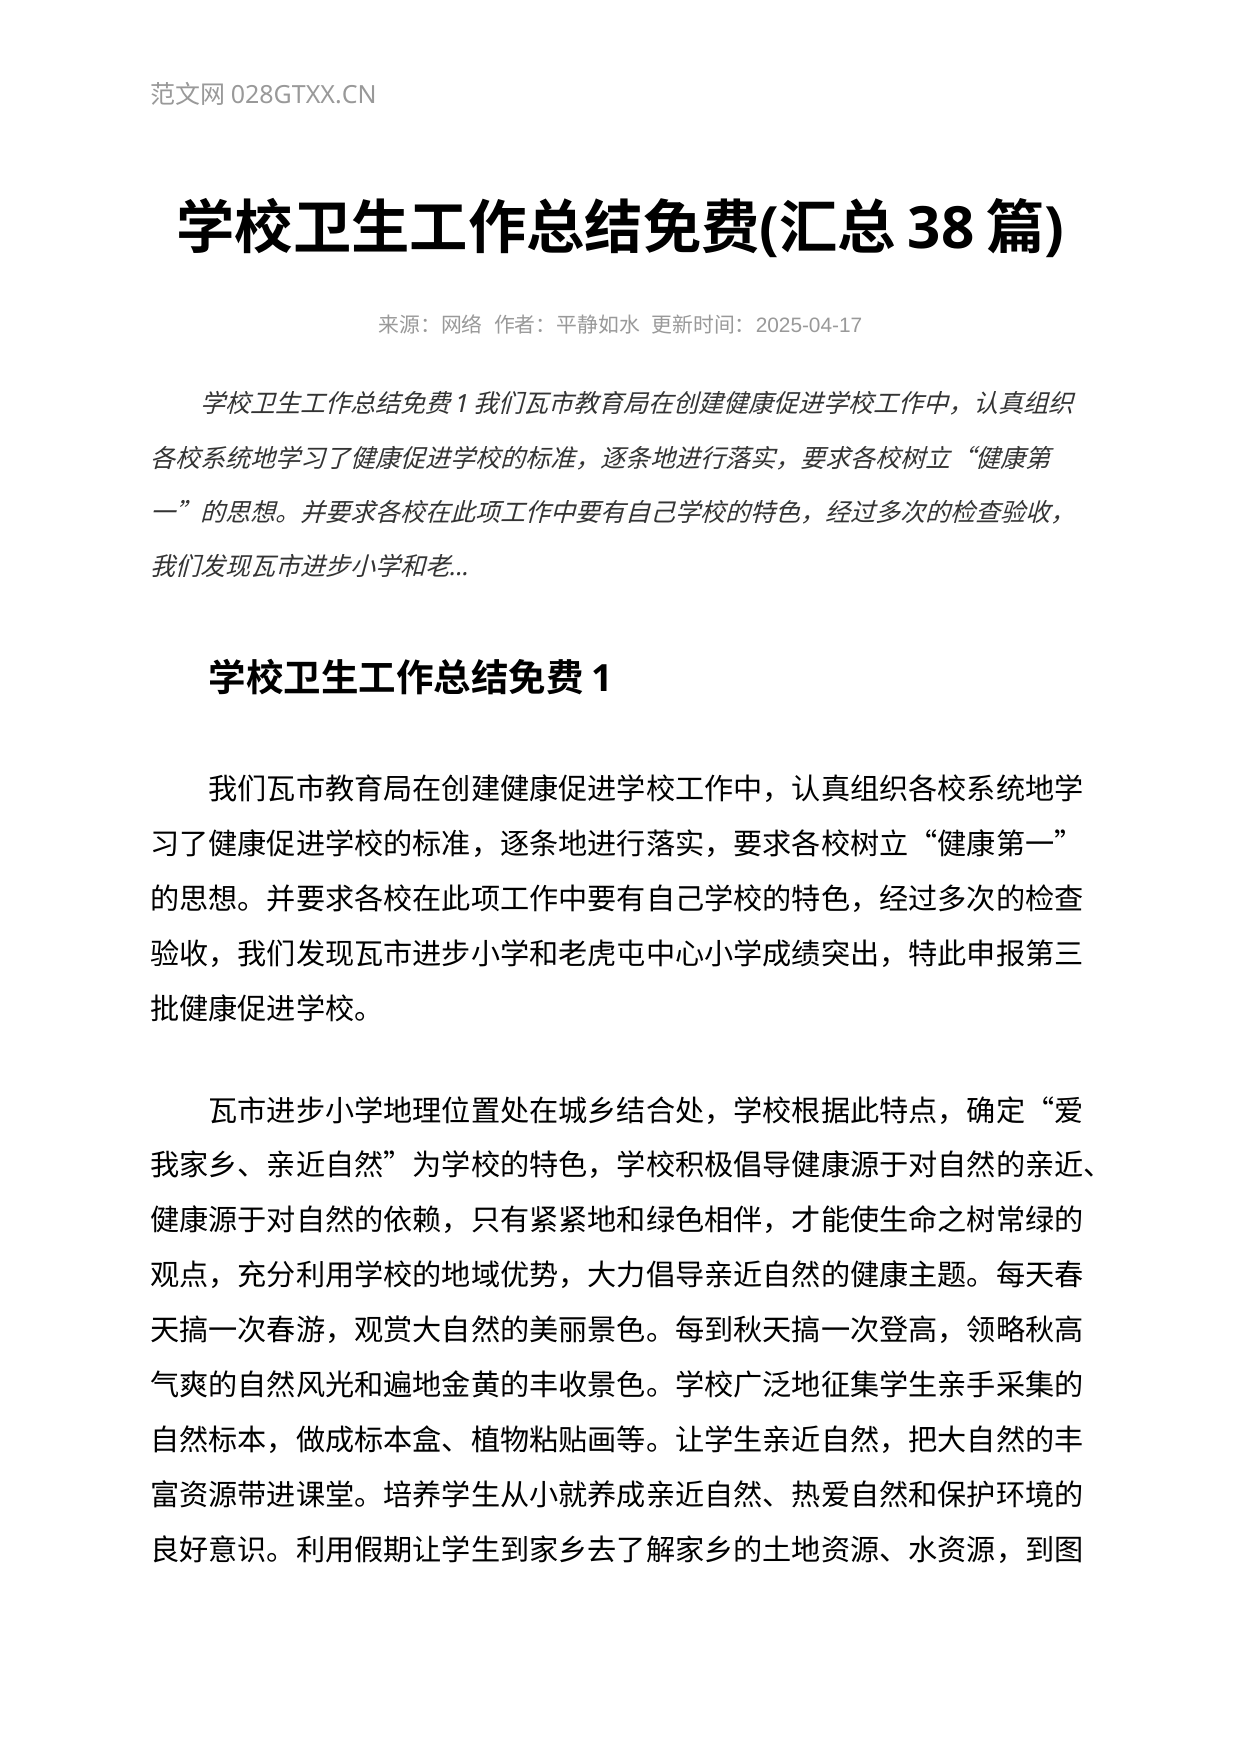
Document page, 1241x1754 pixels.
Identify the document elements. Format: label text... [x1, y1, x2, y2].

text 来源：网络 作者：平静如水 更新时间：2025-04-17 [150, 313, 1090, 337]
text 学校卫生工作总结免费1 [150, 648, 1090, 703]
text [150, 1087, 1090, 1568]
text 我们瓦市教育局在创建健康促进学校工作中，认真组织各校系统地学习了健康促进学校的标准，逐条地进行落实，要求各校树立“健康第一”的思想。并要求各校在此项工作中要有自己学校的特色，经过多次的检查验收，我们发现瓦市进步小学和老虎屯中心小学成绩突出，特此申报第三批健康促进学校。 [150, 766, 1090, 1028]
subtitle 学校卫生工作总结免费(汇总38篇) [150, 181, 1090, 266]
text 学校卫生工作总结免费1我们瓦市教育局在创建健康促进学校工作中，认真组织各校系统地学习了健康促进学校的标准，逐条地进行落实，要求各校树立“健康第一”的思想。并要求各校在此项工作中要有自己学校的特色，经过多次的检查验收，我们发现瓦市进步小学和老... [150, 384, 1090, 583]
